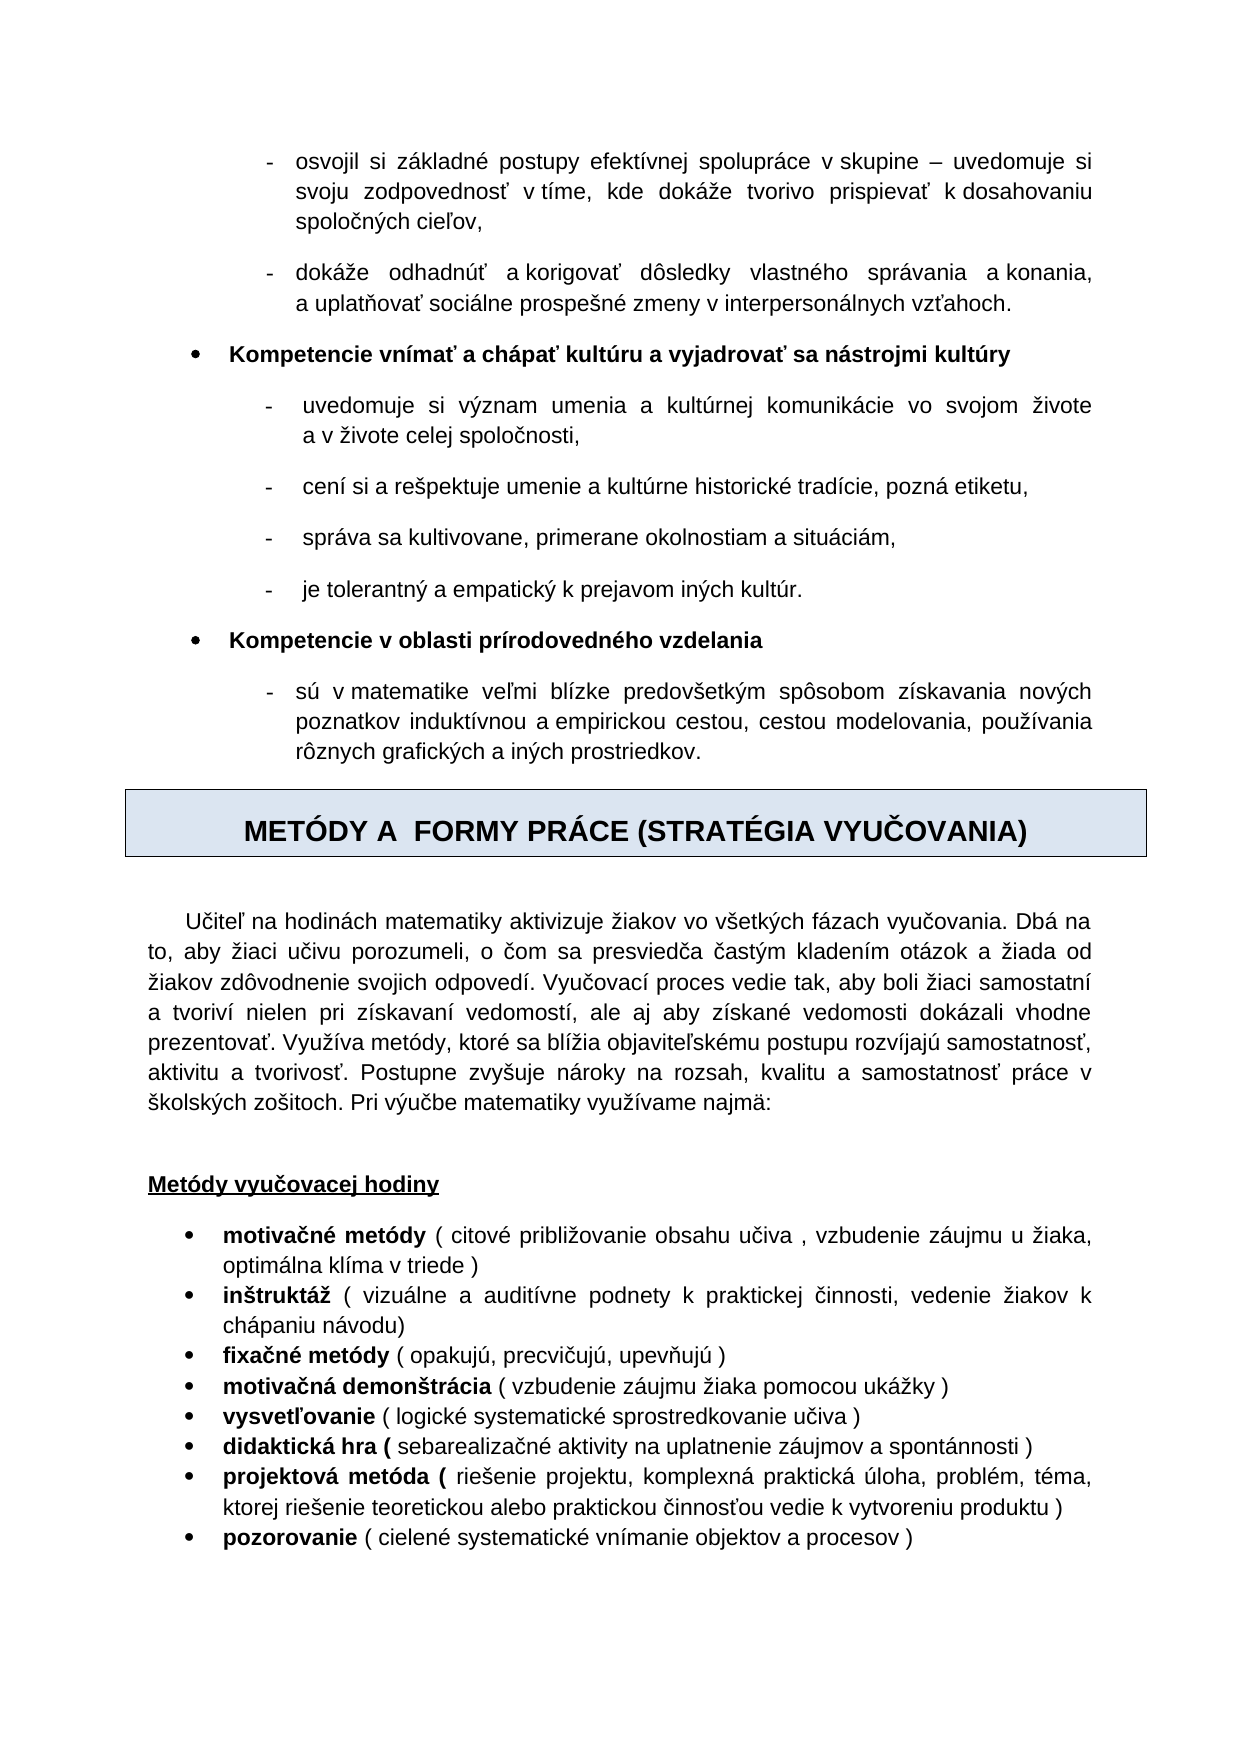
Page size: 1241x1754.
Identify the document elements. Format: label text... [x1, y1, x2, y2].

text Učiteľ na hodinách matematiky aktivizuje žiakov vo všetkých fázach vyučovania. Dbá na to, aby žiaci učivu porozumeli, o čom sa presviedča častým kladením otázok a žiada od žiakov zdôvodnenie svojich odpovedí. Vyučovací proces vedie tak, aby boli žiaci samostatní a tvoriví nielen pri získavaní vedomostí, ale aj aby získané vedomosti dokázali vhodne prezentovať. Využíva metódy, ktoré sa blížia objaviteľskému postupu rozvíjajú samostatnosť, aktivitu a tvorivosť. Postupne zvyšuje nároky na rozsah, kvalitu a samostatnosť práce v školských zošitoch. Pri výučbe matematiky využívame najmä: [148, 908, 1092, 1116]
list uvedomuje si význam umenia a kultúrnej komunikácie vo svojom živote a v živote celej spoločnosti, [265, 392, 1092, 448]
table_header METÓDY A FORMY PRÁCE (STRATÉGIA VYUČOVANIA) [126, 790, 1146, 856]
list inštruktáž ( vizuálne a auditívne podnety k praktickej činnosti, vedenie žiakov k chápaniu návodu) [185, 1282, 1092, 1339]
list správa sa kultivovane, primerane okolnostiam a situáciám, [265, 524, 1092, 551]
list osvojil si základné postupy efektívnej spolupráce v skupine – uvedomuje si svoju zodpovednosť v tíme, kde dokáže tvorivo prispievať k dosahovaniu spoločných cieľov, [266, 148, 1092, 234]
list didaktická hra ( sebarealizačné aktivity na uplatnenie záujmov a spontánnosti ) [185, 1433, 1092, 1459]
list Kompetencie v oblasti prírodovedného vzdelania [191, 627, 1092, 653]
list dokáže odhadnúť a korigovať dôsledky vlastného správania a konania, a uplatňovať sociálne prospešné zmeny v interpersonálnych vzťahoch. [266, 259, 1092, 316]
list motivačná demonštrácia ( vzbudenie záujmu žiaka pomocou ukážky ) [185, 1373, 1092, 1399]
list sú v matematike veľmi blízke predovšetkým spôsobom získavania nových poznatkov induktívnou a empirickou cestou, cestou modelovania, používania rôznych grafických a iných prostriedkov. [266, 678, 1092, 765]
list pozorovanie ( cielené systematické vnímanie objektov a procesov ) [185, 1524, 1092, 1550]
list cení si a rešpektuje umenie a kultúrne historické tradície, pozná etiketu, [265, 473, 1092, 499]
list vysvetľovanie ( logické systematické sprostredkovanie učiva ) [185, 1403, 1092, 1429]
list projektová metóda ( riešenie projektu, komplexná praktická úloha, problém, téma, ktorej riešenie teoretickou alebo praktickou činnosťou vedie k vytvoreniu produktu ) [185, 1463, 1092, 1520]
list fixačné metódy ( opakujú, precvičujú, upevňujú ) [185, 1342, 1092, 1369]
list motivačné metódy ( citové približovanie obsahu učiva , vzbudenie záujmu u žiaka, optimálna klíma v triede ) [185, 1222, 1092, 1278]
text Metódy vyučovacej hodiny [148, 1171, 1092, 1197]
list Kompetencie vnímať a chápať kultúru a vyjadrovať sa nástrojmi kultúry [191, 341, 1092, 367]
list je tolerantný a empatický k prejavom iných kultúr. [265, 576, 1092, 602]
